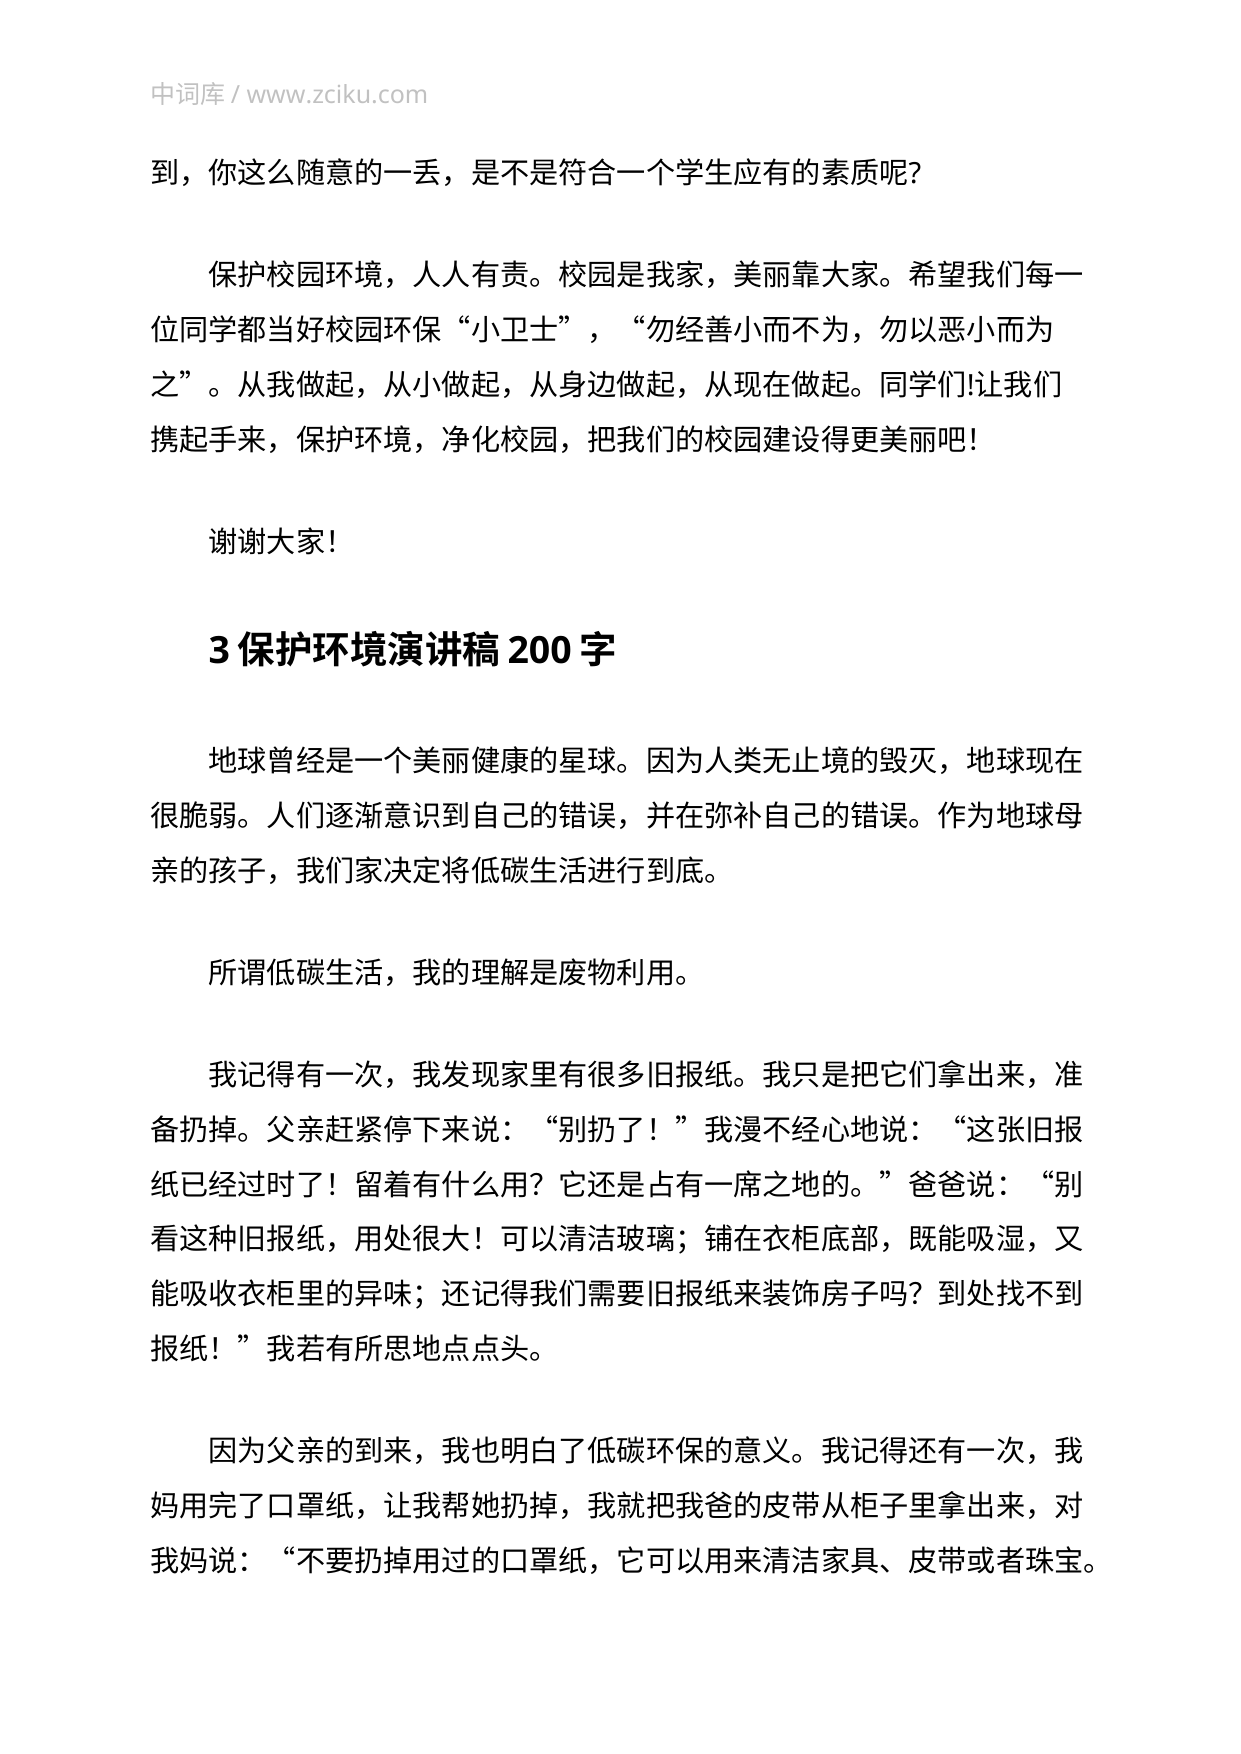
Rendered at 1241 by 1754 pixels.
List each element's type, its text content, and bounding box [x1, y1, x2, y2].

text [150, 150, 1090, 192]
text 3保护环境演讲稿200字 [150, 620, 1090, 675]
text 保护校园环境，人人有责。校园是我家，美丽靠大家。希望我们每一位同学都当好校园环保“小卫士”，“勿经善小而不为，勿以恶小而为之”。从我做起，从小做起，从身边做起，从现在做起。同学们!让我们携起手来，保护环境，净化校园，把我们的校园建设得更美丽吧！ [150, 252, 1090, 459]
text 所谓低碳生活，我的理解是废物利用。 [150, 949, 1090, 992]
text 地球曾经是一个美丽健康的星球。因为人类无止境的毁灭，地球现在很脆弱。人们逐渐意识到自己的错误，并在弥补自己的错误。作为地球母亲的孩子，我们家决定将低碳生活进行到底。 [150, 738, 1090, 890]
text 谢谢大家！ [150, 518, 1090, 561]
text 我记得有一次，我发现家里有很多旧报纸。我只是把它们拿出来，准备扔掉。父亲赶紧停下来说：“别扔了！”我漫不经心地说：“这张旧报纸已经过时了！留着有什么用？它还是占有一席之地的。”爸爸说：“别看这种旧报纸，用处很大！可以清洁玻璃；铺在衣柜底部，既能吸湿，又能吸收衣柜里的异味；还记得我们需要旧报纸来装饰房子吗？到处找不到报纸！”我若有所思地点点头。 [150, 1051, 1090, 1368]
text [150, 1427, 1090, 1579]
